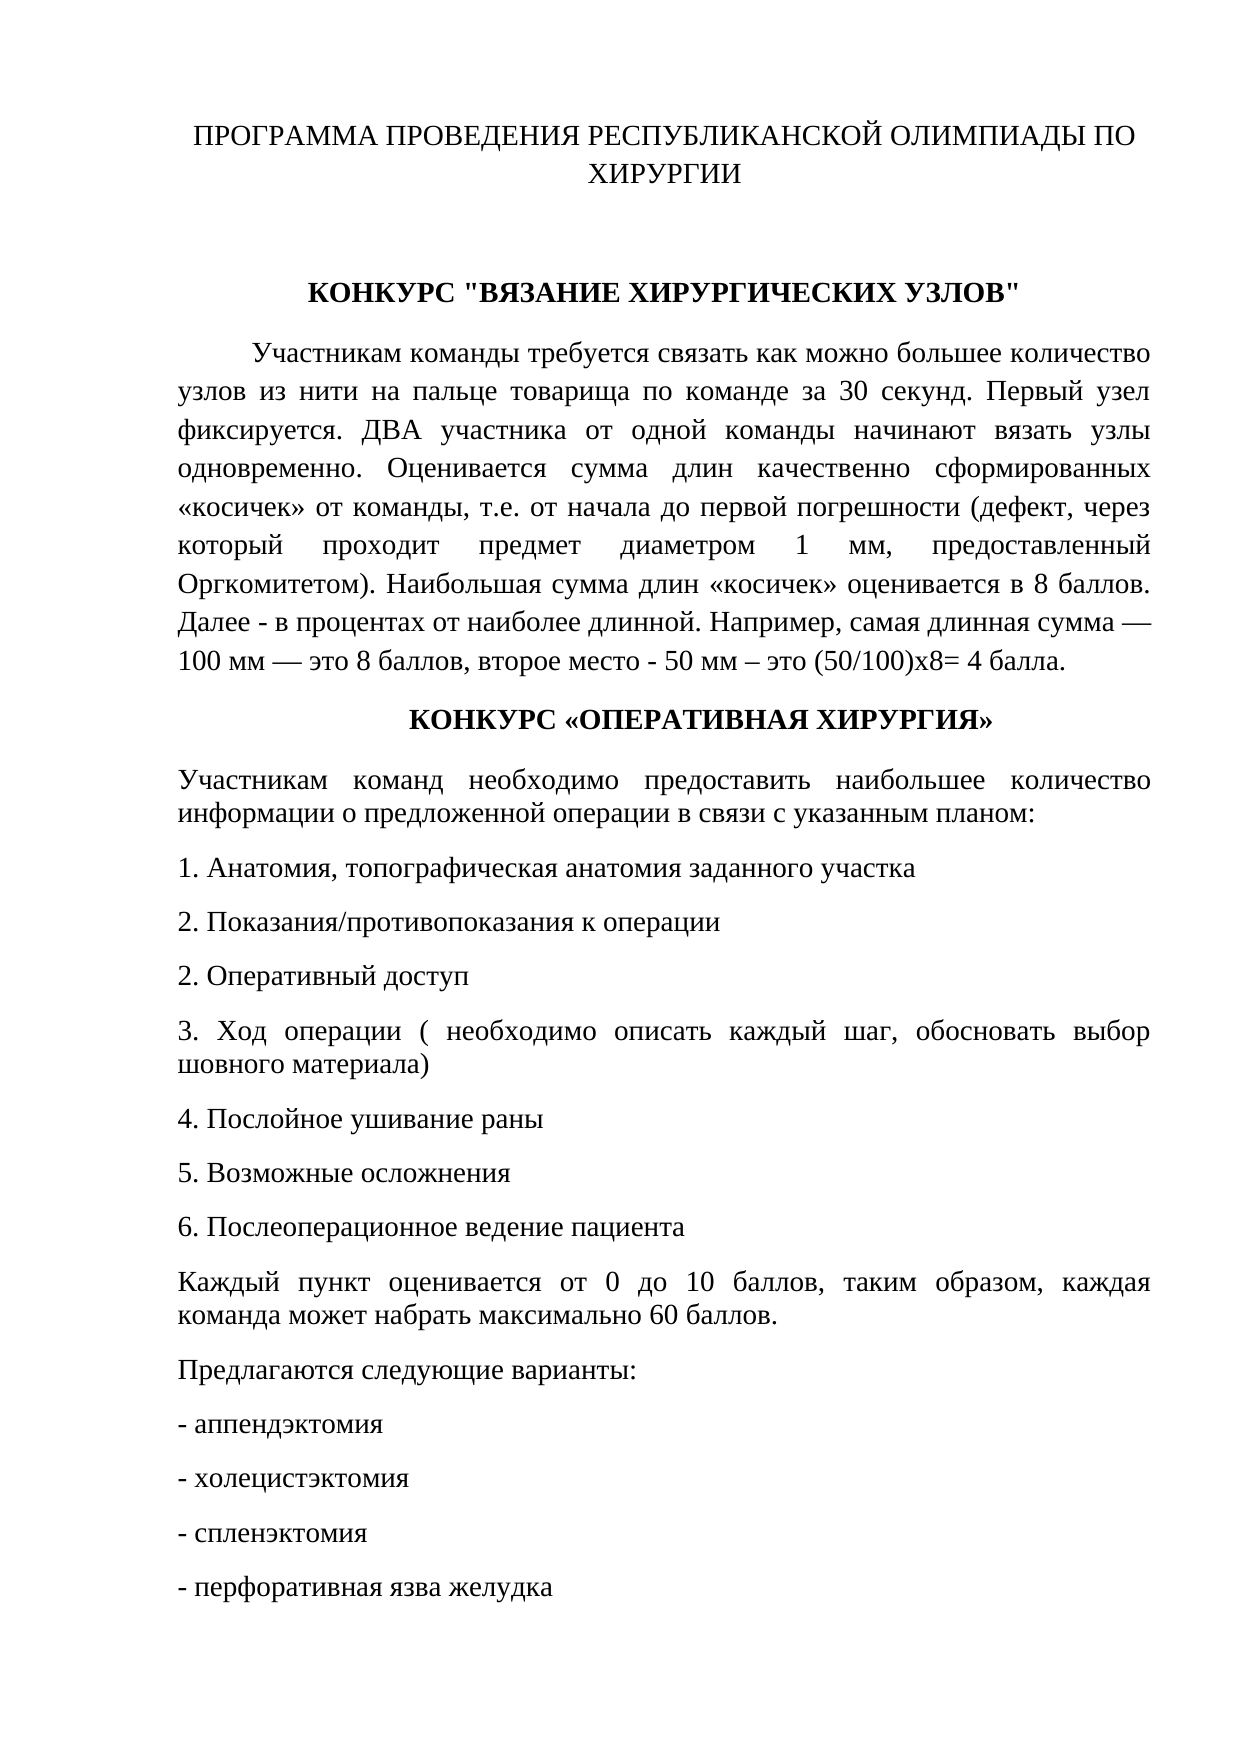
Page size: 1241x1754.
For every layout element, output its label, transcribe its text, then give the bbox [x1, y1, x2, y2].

text 2. Показания/противопоказания к операции [177, 904, 1152, 938]
text 6. Послеоперационное ведение пациента [177, 1209, 1152, 1243]
text 1. Анатомия, топографическая анатомия заданного участка [177, 850, 1152, 883]
text - перфоративная язва желудка [177, 1569, 1152, 1603]
text 2. Оперативный доступ [177, 958, 1152, 992]
text КОНКУРС «ОПЕРАТИВНАЯ ХИРУРГИЯ» [177, 702, 1152, 736]
text - спленэктомия [177, 1515, 1152, 1548]
text Каждый пункт оценивается от 0 до 10 баллов, таким образом, каждая команда может набрать максимально 60 баллов. [177, 1264, 1152, 1331]
text Предлагаются следующие варианты: [177, 1352, 1152, 1385]
text Участникам команды требуется связать как можно большее количество узлов из нити на пальце товарища по команде за 30 секунд. Первый узел фиксируется. ДВА участника от одной команды начинают вязать узлы одновременно. Оценивается сумма длин качественно сформированных «косичек» от команды, т.е. от начала до первой погрешности (дефект, через который проходит предмет диаметром 1 мм, предоставленный Оргкомитетом). Наибольшая сумма длин «косичек» оценивается в 8 баллов. Далее - в процентах от наиболее длинной. Например, самая длинная сумма — 100 мм — это 8 баллов, второе место - 50 мм – это (50/100)x8= 4 балла. [177, 335, 1152, 677]
text - аппендэктомия [177, 1406, 1152, 1440]
text КОНКУРС "ВЯЗАНИЕ ХИРУРГИЧЕСКИХ УЗЛОВ" [177, 275, 1152, 309]
text - холецистэктомия [177, 1461, 1152, 1494]
text 3. Ход операции ( необходимо описать каждый шаг, обосновать выбор шовного материала) [177, 1013, 1152, 1080]
text 5. Возможные осложнения [177, 1155, 1152, 1189]
text Участникам команд необходимо предоставить наибольшее количество информации о предложенной операции в связи с указанным планом: [177, 762, 1152, 829]
text ПРОГРАММА ПРОВЕДЕНИЯ РЕСПУБЛИКАНСКОЙ ОЛИМПИАДЫ ПО ХИРУРГИИ [177, 118, 1152, 190]
text 4. Послойное ушивание раны [177, 1101, 1152, 1134]
